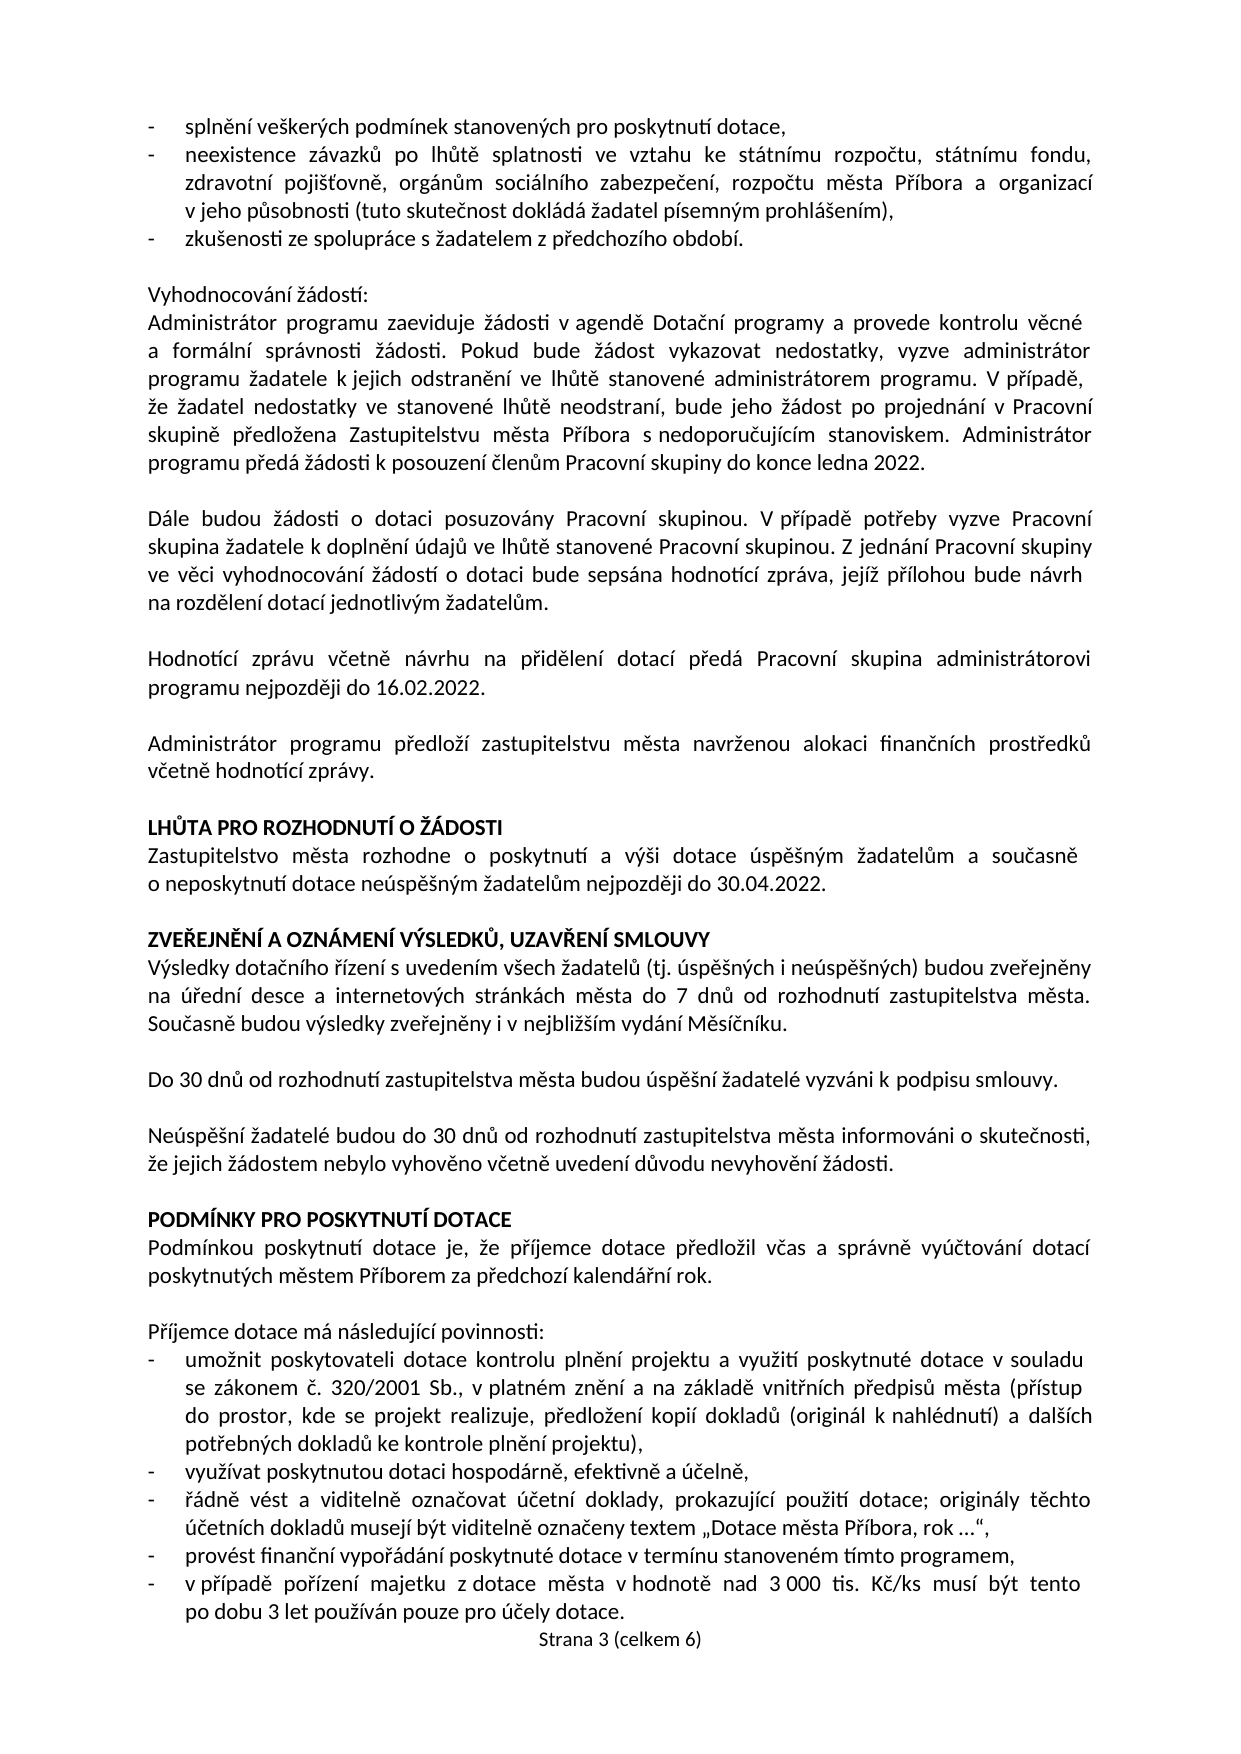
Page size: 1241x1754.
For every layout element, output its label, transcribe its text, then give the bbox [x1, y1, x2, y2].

text ZVEŘEJNĚNÍ A OZNÁMENÍ VÝSLEDKŮ, UZAVŘENÍ SMLOUVY [148, 925, 1092, 953]
list zkušenosti ze spolupráce s žadatelem z předchozího období. [148, 224, 1092, 252]
list provést finanční vypořádání poskytnuté dotace v termínu stanoveném tímto programem, [148, 1541, 1092, 1569]
text Administrátor programu zaeviduje žádosti v agendě Dotační programy a provede kontrolu věcné a formální správnosti žádosti. Pokud bude žádost vykazovat nedostatky, vyzve administrátor programu žadatele k jejich odstranění ve lhůtě stanovené administrátorem programu. V případě, že žadatel nedostatky ve stanovené lhůtě neodstraní, bude jeho žádost po projednání v Pracovní skupině předložena Zastupitelstvu města Příbora s nedoporučujícím stanoviskem. Administrátor programu předá žádosti k posouzení členům Pracovní skupiny do konce ledna 2022. [148, 308, 1092, 476]
text Podmínkou poskytnutí dotace je, že příjemce dotace předložil včas a správně vyúčtování dotací poskytnutých městem Příborem za předchozí kalendářní rok. [148, 1233, 1092, 1289]
list splnění veškerých podmínek stanovených pro poskytnutí dotace, [148, 112, 1092, 140]
text LHŮTA PRO ROZHODNUTÍ O ŽÁDOSTI [148, 813, 1092, 841]
list neexistence závazků po lhůtě splatnosti ve vztahu ke státnímu rozpočtu, státnímu fondu, zdravotní pojišťovně, orgánům sociálního zabezpečení, rozpočtu města Příbora a organizací v jeho působnosti (tuto skutečnost dokládá žadatel písemným prohlášením), [148, 140, 1092, 224]
text Vyhodnocování žádostí: [148, 280, 1092, 308]
text Výsledky dotačního řízení s uvedením všech žadatelů (tj. úspěšných i neúspěšných) budou zveřejněny na úřední desce a internetových stránkách města do 7 dnů od rozhodnutí zastupitelstva města. Současně budou výsledky zveřejněny i v nejbližším vydání Měsíčníku. [148, 953, 1092, 1037]
text Zastupitelstvo města rozhodne o poskytnutí a výši dotace úspěšným žadatelům a současně o neposkytnutí dotace neúspěšným žadatelům nejpozději do 30.04.2022. [148, 841, 1092, 897]
text Dále budou žádosti o dotaci posuzovány Pracovní skupinou. V případě potřeby vyzve Pracovní skupina žadatele k doplnění údajů ve lhůtě stanovené Pracovní skupinou. Z jednání Pracovní skupiny ve věci vyhodnocování žádostí o dotaci bude sepsána hodnotící zpráva, jejíž přílohou bude návrh na rozdělení dotací jednotlivým žadatelům. [148, 504, 1092, 617]
text Neúspěšní žadatelé budou do 30 dnů od rozhodnutí zastupitelstva města informováni o skutečnosti, že jejich žádostem nebylo vyhověno včetně uvedení důvodu nevyhovění žádosti. [148, 1121, 1092, 1177]
text Administrátor programu předloží zastupitelstvu města navrženou alokaci finančních prostředků včetně hodnotící zprávy. [148, 729, 1092, 785]
list v případě pořízení majetku z dotace města v hodnotě nad 3 000 tis. Kč/ks musí být tento po dobu 3 let používán pouze pro účely dotace. [148, 1569, 1092, 1625]
text PODMÍNKY PRO POSKYTNUTÍ DOTACE [148, 1205, 1092, 1233]
text Do 30 dnů od rozhodnutí zastupitelstva města budou úspěšní žadatelé vyzváni k podpisu smlouvy. [148, 1065, 1092, 1093]
list umožnit poskytovateli dotace kontrolu plnění projektu a využití poskytnuté dotace v souladu se zákonem č. 320/2001 Sb., v platném znění a na základě vnitřních předpisů města (přístup do prostor, kde se projekt realizuje, předložení kopií dokladů (originál k nahlédnutí) a dalších potřebných dokladů ke kontrole plnění projektu), [148, 1345, 1092, 1457]
text Hodnotící zprávu včetně návrhu na přidělení dotací předá Pracovní skupina administrátorovi programu nejpozději do 16.02.2022. [148, 644, 1092, 701]
list řádně vést a viditelně označovat účetní doklady, prokazující použití dotace; originály těchto účetních dokladů musejí být viditelně označeny textem „Dotace města Příbora, rok …“, [148, 1485, 1092, 1541]
list využívat poskytnutou dotaci hospodárně, efektivně a účelně, [148, 1457, 1092, 1485]
text Příjemce dotace má následující povinnosti: [148, 1317, 1092, 1345]
